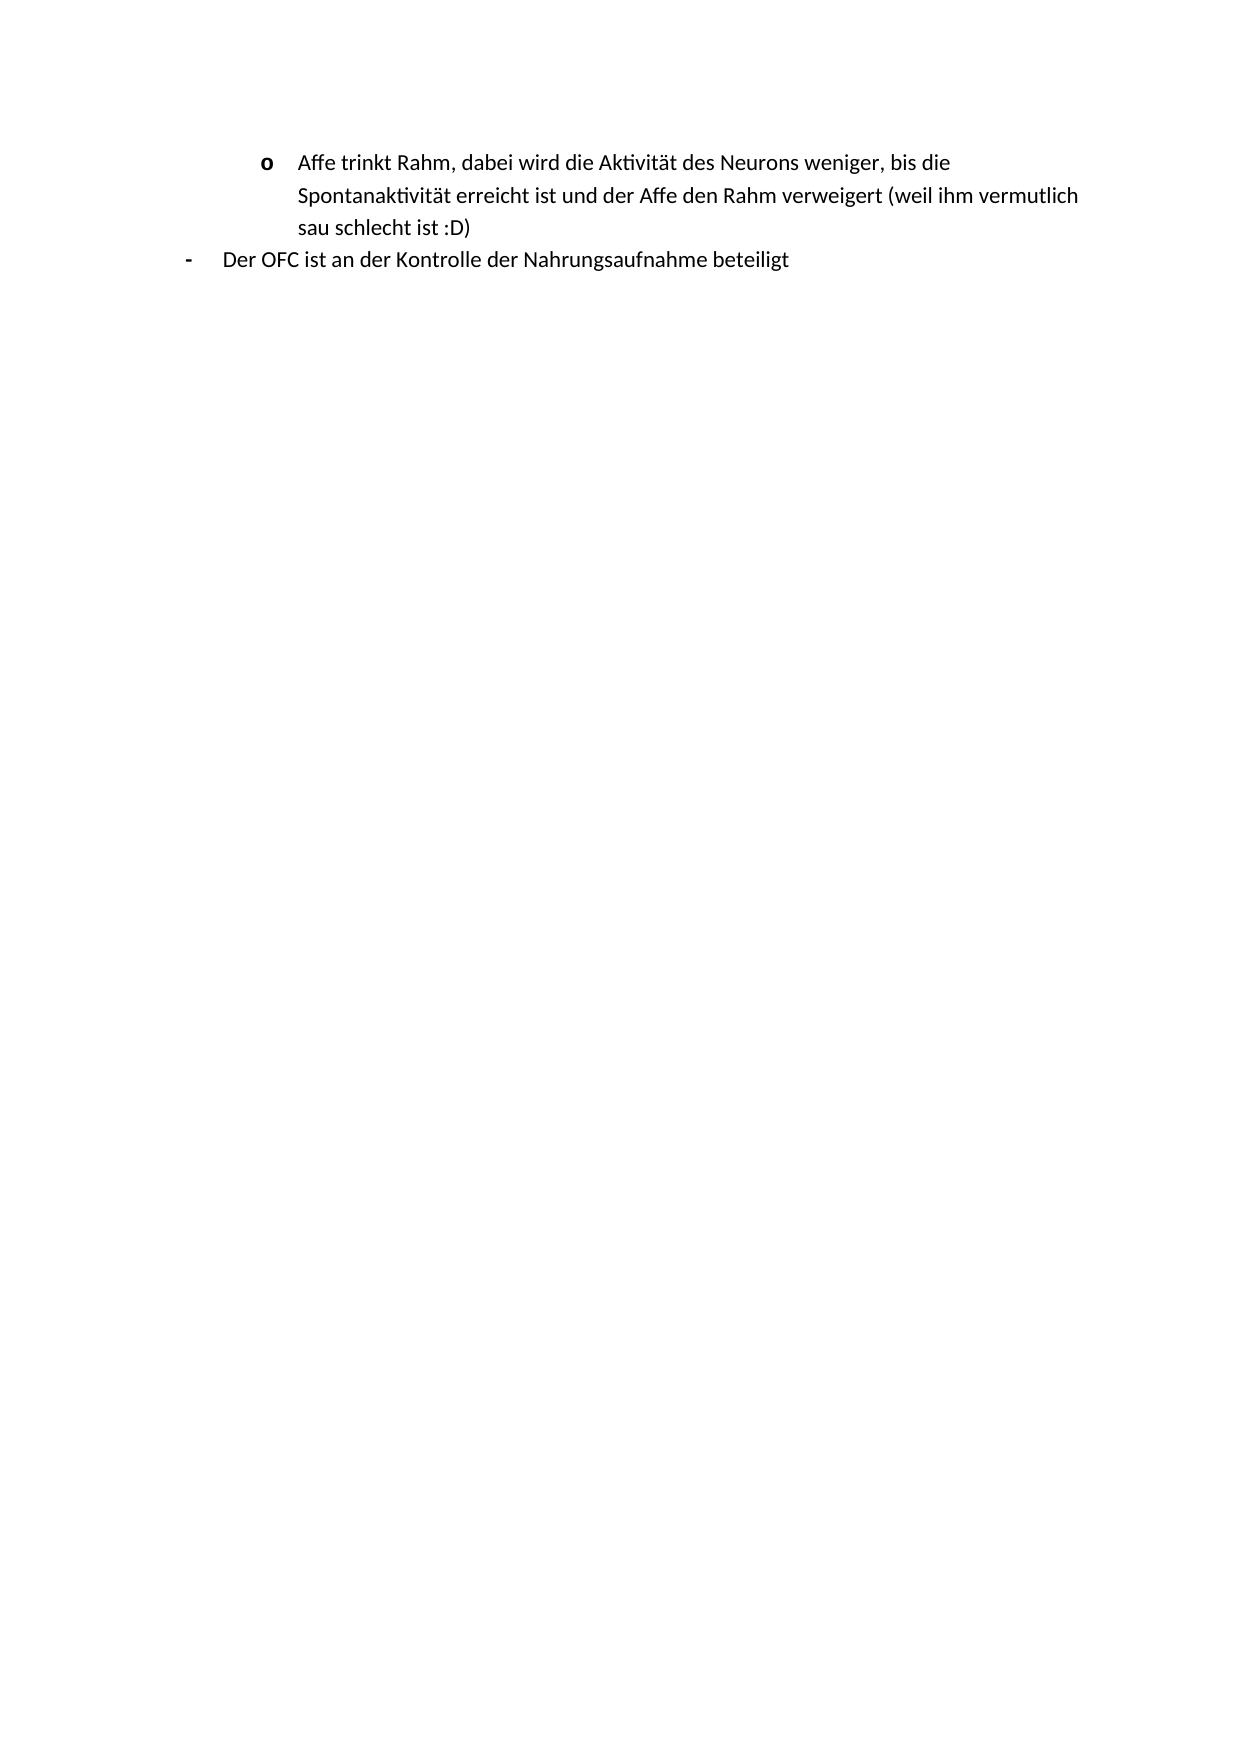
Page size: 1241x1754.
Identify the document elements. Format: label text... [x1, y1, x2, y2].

list Affe trinkt Rahm, dabei wird die Aktivität des Neurons weniger, bis die Spontanaktivität erreicht ist und der Affe den Rahm verweigert (weil ihm vermutlich sau schlecht ist :D) [260, 148, 1093, 241]
list Der OFC ist an der Kontrolle der Nahrungsaufnahme beteiligt [185, 245, 1093, 273]
